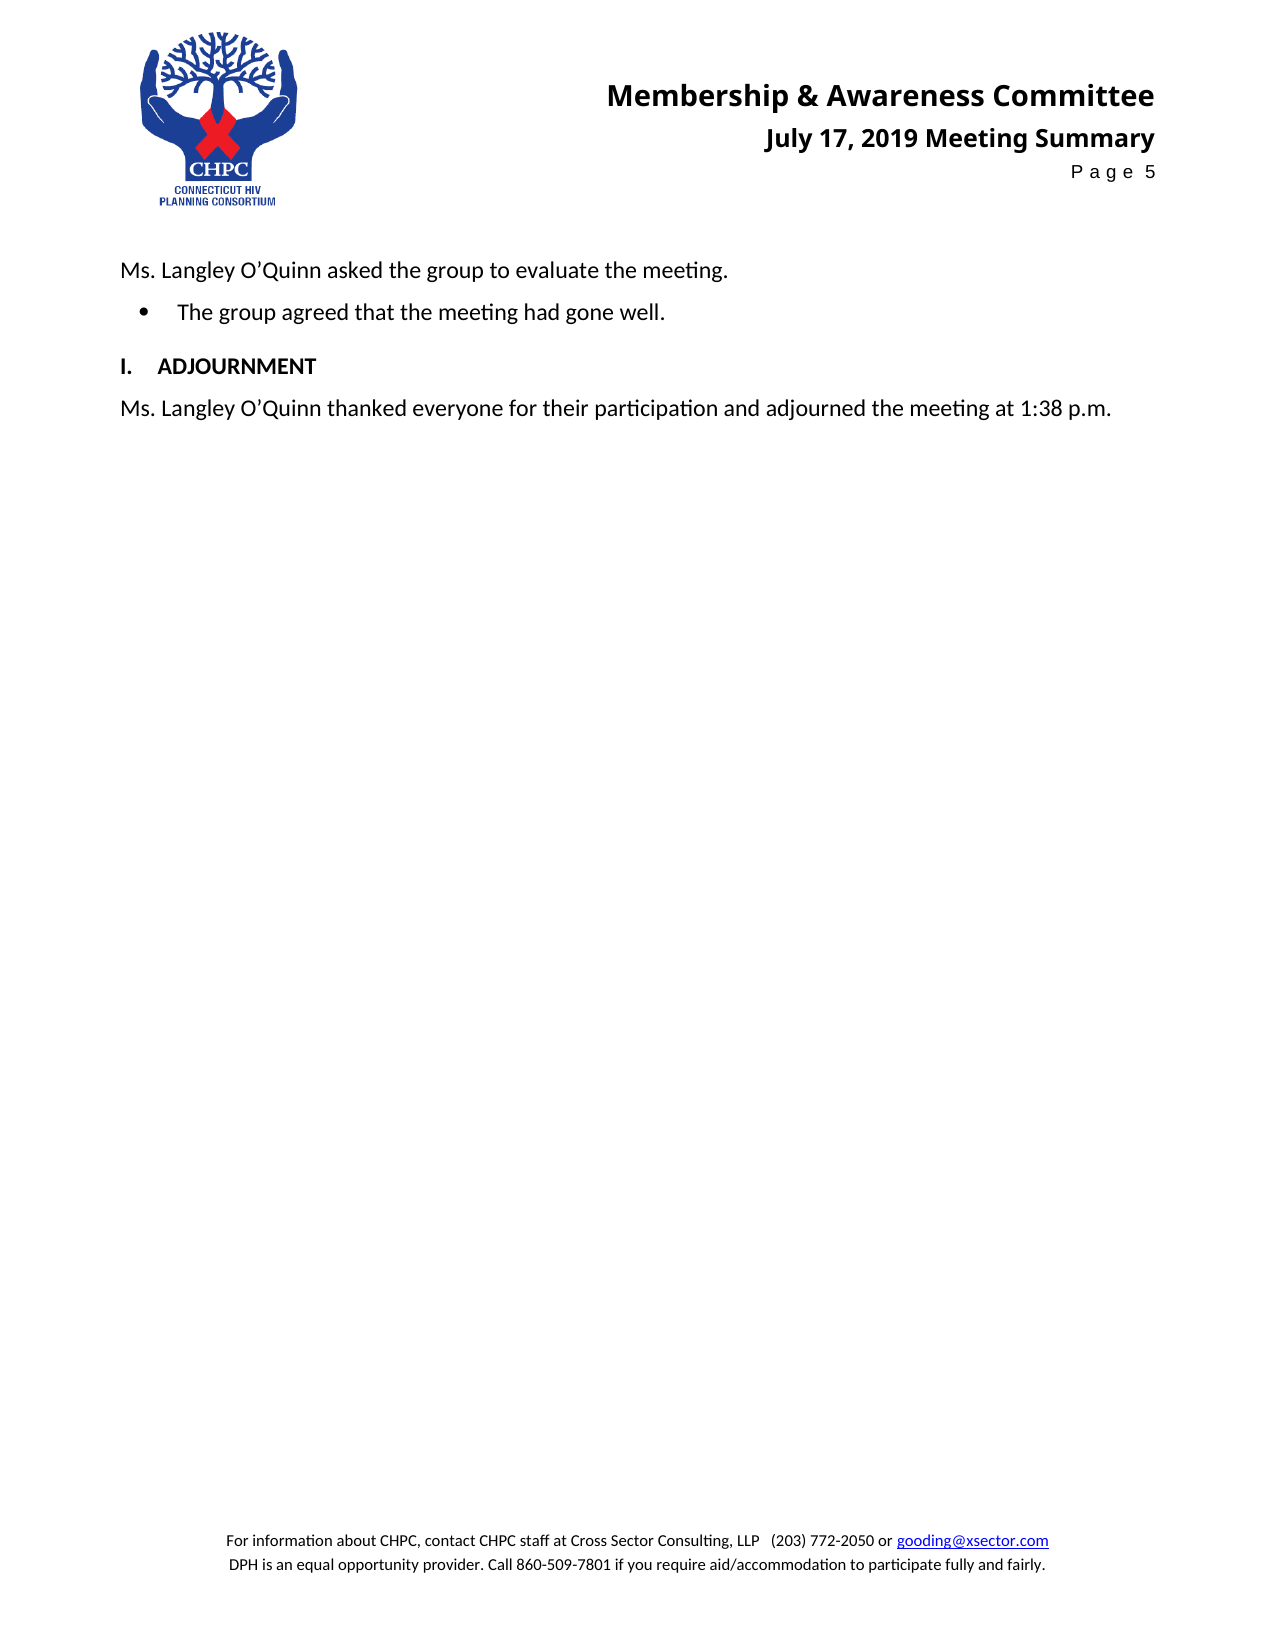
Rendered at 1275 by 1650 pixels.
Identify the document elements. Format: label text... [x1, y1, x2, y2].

list Adjournment [120, 351, 1155, 380]
picture [111, 7, 328, 235]
list The group agreed that the meeting had gone well. [139, 297, 1155, 326]
text Ms. Langley O’Quinn asked the group to evaluate the meeting. [120, 255, 1155, 284]
text Ms. Langley O’Quinn thanked everyone for their participation and adjourned the meeting at 1:38 p.m. [120, 393, 1155, 422]
